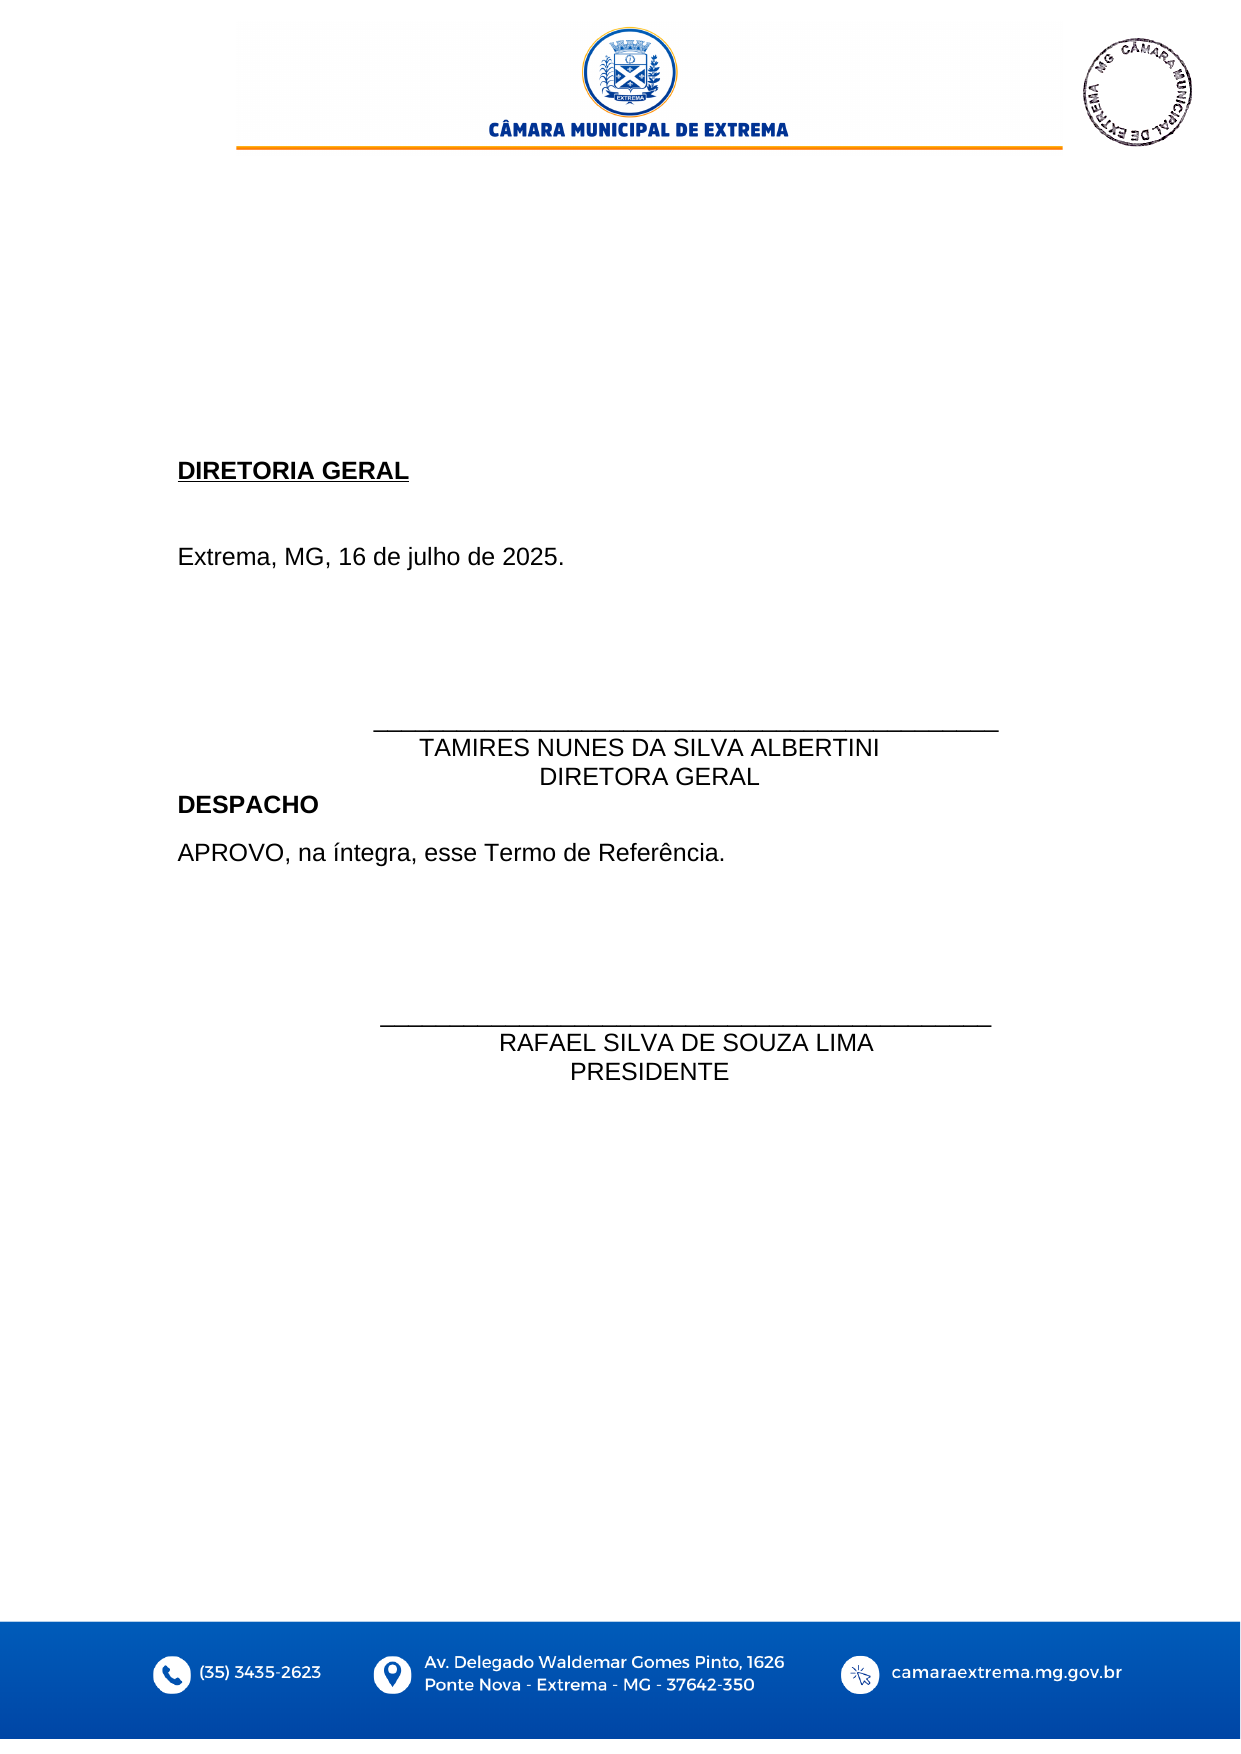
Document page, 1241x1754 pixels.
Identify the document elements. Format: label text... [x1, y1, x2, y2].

list RAFAEL SILVA DE SOUZA LIMA [251, 1028, 1122, 1057]
list TAMIRES NUNES DA SILVA ALBERTINI [177, 733, 1122, 761]
list _____________________________________________ [251, 704, 1122, 733]
picture [0, 1619, 1241, 1739]
list Extrema, MG, 16 de julho de 2025. [177, 542, 1122, 571]
picture [1077, 30, 1198, 159]
list PRESIDENTE [177, 1057, 1122, 1086]
picture [236, 21, 1063, 156]
list APROVO, na íntegra, esse Termo de Referência. [177, 838, 1122, 867]
list DIRETORA GERAL [177, 761, 1122, 790]
text DESPACHO [177, 790, 1122, 819]
list ____________________________________________ [251, 999, 1122, 1028]
list DIRETORIA GERAL [177, 456, 1122, 485]
